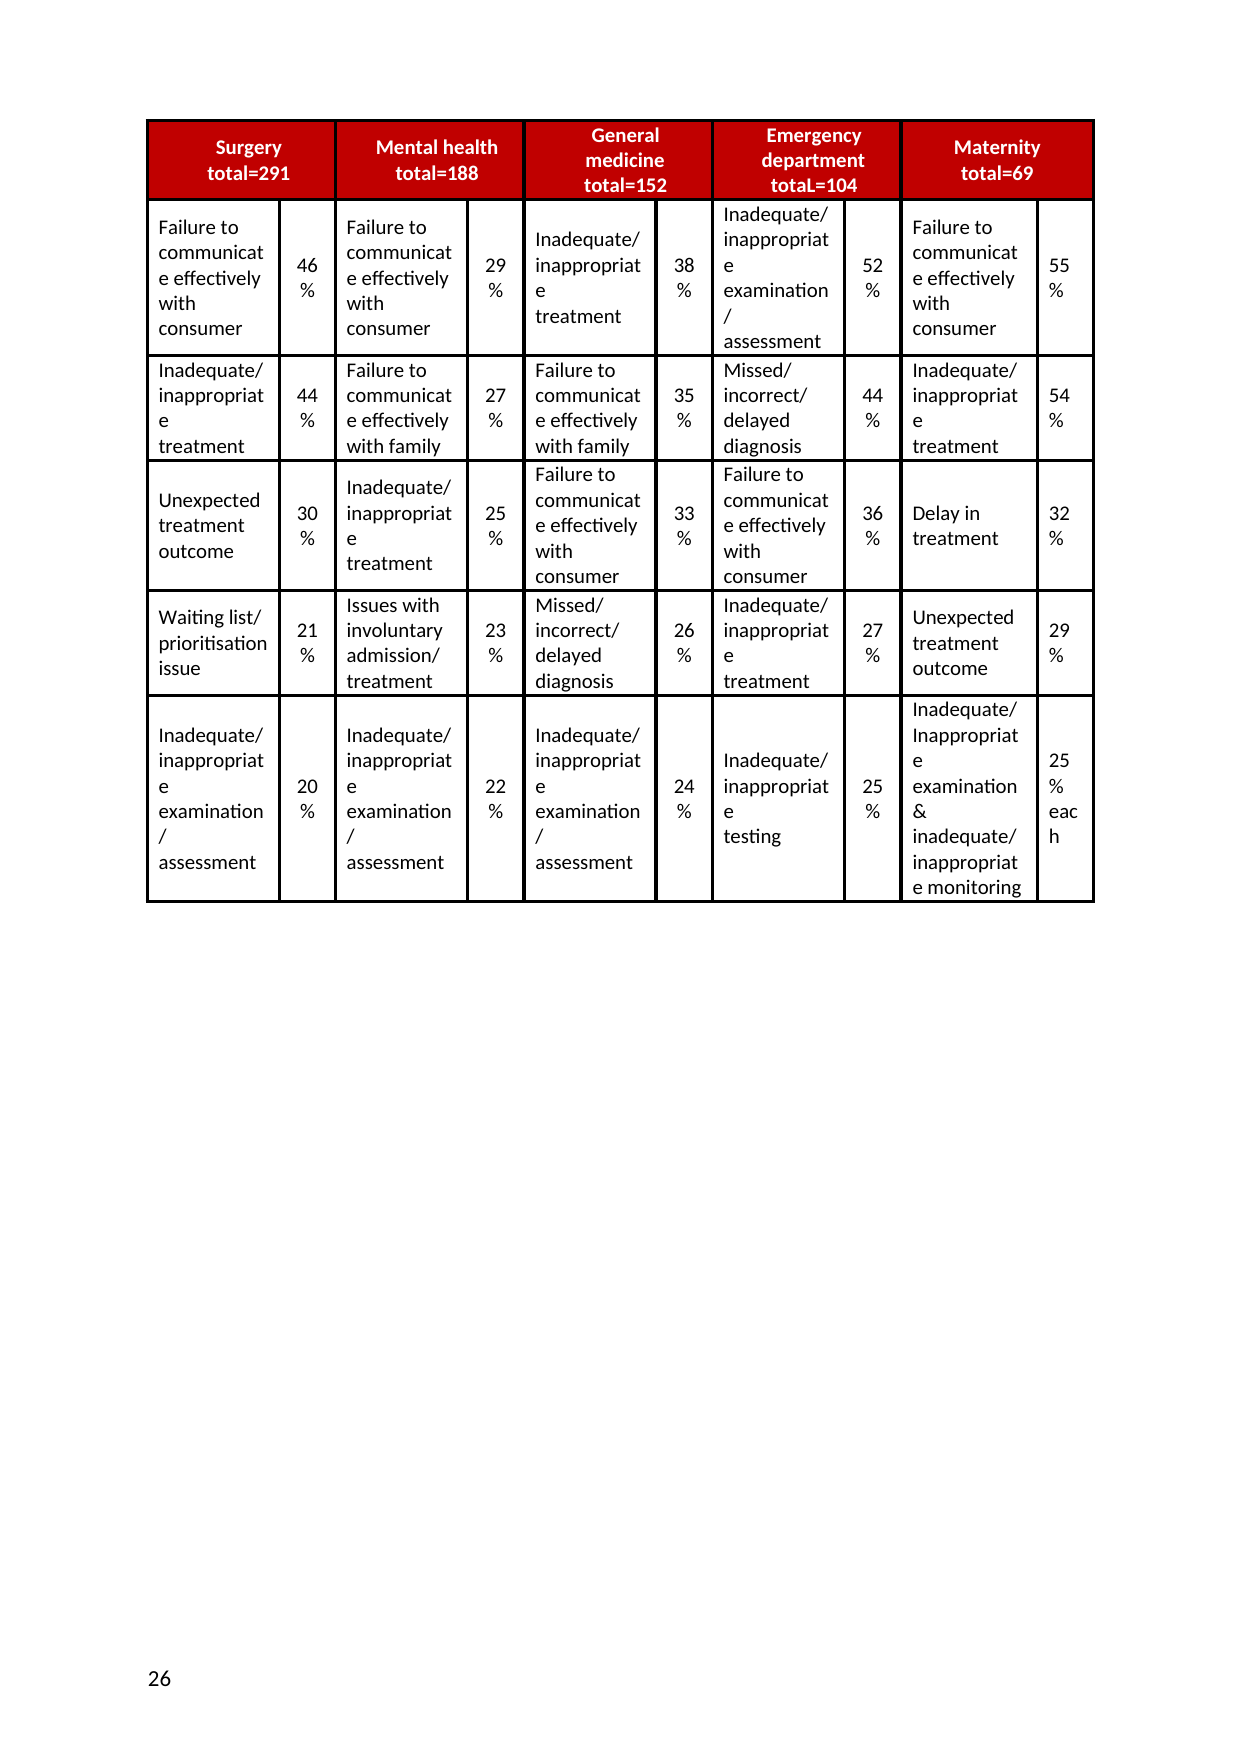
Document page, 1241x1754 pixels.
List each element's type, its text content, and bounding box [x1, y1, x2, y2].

table_cell Inadequate/ inappropriate treatment [903, 357, 1036, 458]
table_cell 44% [281, 357, 334, 458]
table_cell 21% [281, 592, 334, 693]
table_cell 38% [658, 201, 711, 354]
table_cell Failure to communicate effectively with consumer [903, 201, 1036, 354]
table_cell 54% [1039, 357, 1092, 458]
table_cell Failure to communicate effectively with consumer [714, 462, 843, 589]
table_header Surgery total=291 [149, 122, 334, 198]
table_cell 46% [281, 201, 334, 354]
table_cell Inadequate/ Inappropriate examination & inadequate/ inappropriate monitoring [903, 697, 1036, 900]
table_cell Unexpected treatment outcome [149, 462, 278, 589]
table_header Emergency department totaL=104 [714, 122, 899, 198]
table_cell 23% [469, 592, 522, 693]
table_cell Inadequate/ inappropriate examination/ assessment [337, 697, 466, 900]
table_cell Inadequate/ inappropriate treatment [337, 462, 466, 589]
table_cell Missed/ incorrect/ delayed diagnosis [526, 592, 654, 693]
table_cell 26% [658, 592, 711, 693]
table_cell Inadequate/ inappropriate examination/ assessment [149, 697, 278, 900]
table_cell 36% [846, 462, 899, 589]
table_cell 29% [1039, 592, 1092, 693]
table_cell Inadequate/ inappropriate treatment [714, 592, 843, 693]
table_cell 27% [469, 357, 522, 458]
table_cell Failure to communicate effectively with consumer [149, 201, 278, 354]
table_cell 20% [281, 697, 334, 900]
table_cell 35% [658, 357, 711, 458]
table_cell Failure to communicate effectively with consumer [337, 201, 466, 354]
table_header General medicine total=152 [526, 122, 711, 198]
table_cell Delay in treatment [903, 462, 1036, 589]
table_header Maternity total=69 [903, 122, 1092, 198]
table_cell Missed/ incorrect/ delayed diagnosis [714, 357, 843, 458]
table_cell 55% [1039, 201, 1092, 354]
table_header Mental health total=188 [337, 122, 522, 198]
table_cell 33% [658, 462, 711, 589]
table_cell 29% [469, 201, 522, 354]
table_cell 27% [846, 592, 899, 693]
table_cell 25% [846, 697, 899, 900]
table_cell 32% [1039, 462, 1092, 589]
table_cell 25% each [1039, 697, 1092, 900]
table_cell Issues with involuntary admission/ treatment [337, 592, 466, 693]
table_cell Failure to communicate effectively with family [337, 357, 466, 458]
table_cell 25% [469, 462, 522, 589]
table_cell Failure to communicate effectively with family [526, 357, 654, 458]
table_cell Failure to communicate effectively with consumer [526, 462, 654, 589]
table_cell 30% [281, 462, 334, 589]
table_cell Waiting list/ prioritisation issue [149, 592, 278, 693]
table_cell 24% [658, 697, 711, 900]
table_cell Inadequate/ inappropriate testing [714, 697, 843, 900]
table_cell Inadequate/ inappropriate treatment [149, 357, 278, 458]
table_cell Inadequate/ inappropriate examination/ assessment [714, 201, 843, 354]
table_cell 22% [469, 697, 522, 900]
table_cell 52% [846, 201, 899, 354]
table_cell 44% [846, 357, 899, 458]
table_cell Unexpected treatment outcome [903, 592, 1036, 693]
table_cell Inadequate/ inappropriate treatment [526, 201, 654, 354]
table_cell Inadequate/ inappropriate examination/ assessment [526, 697, 654, 900]
